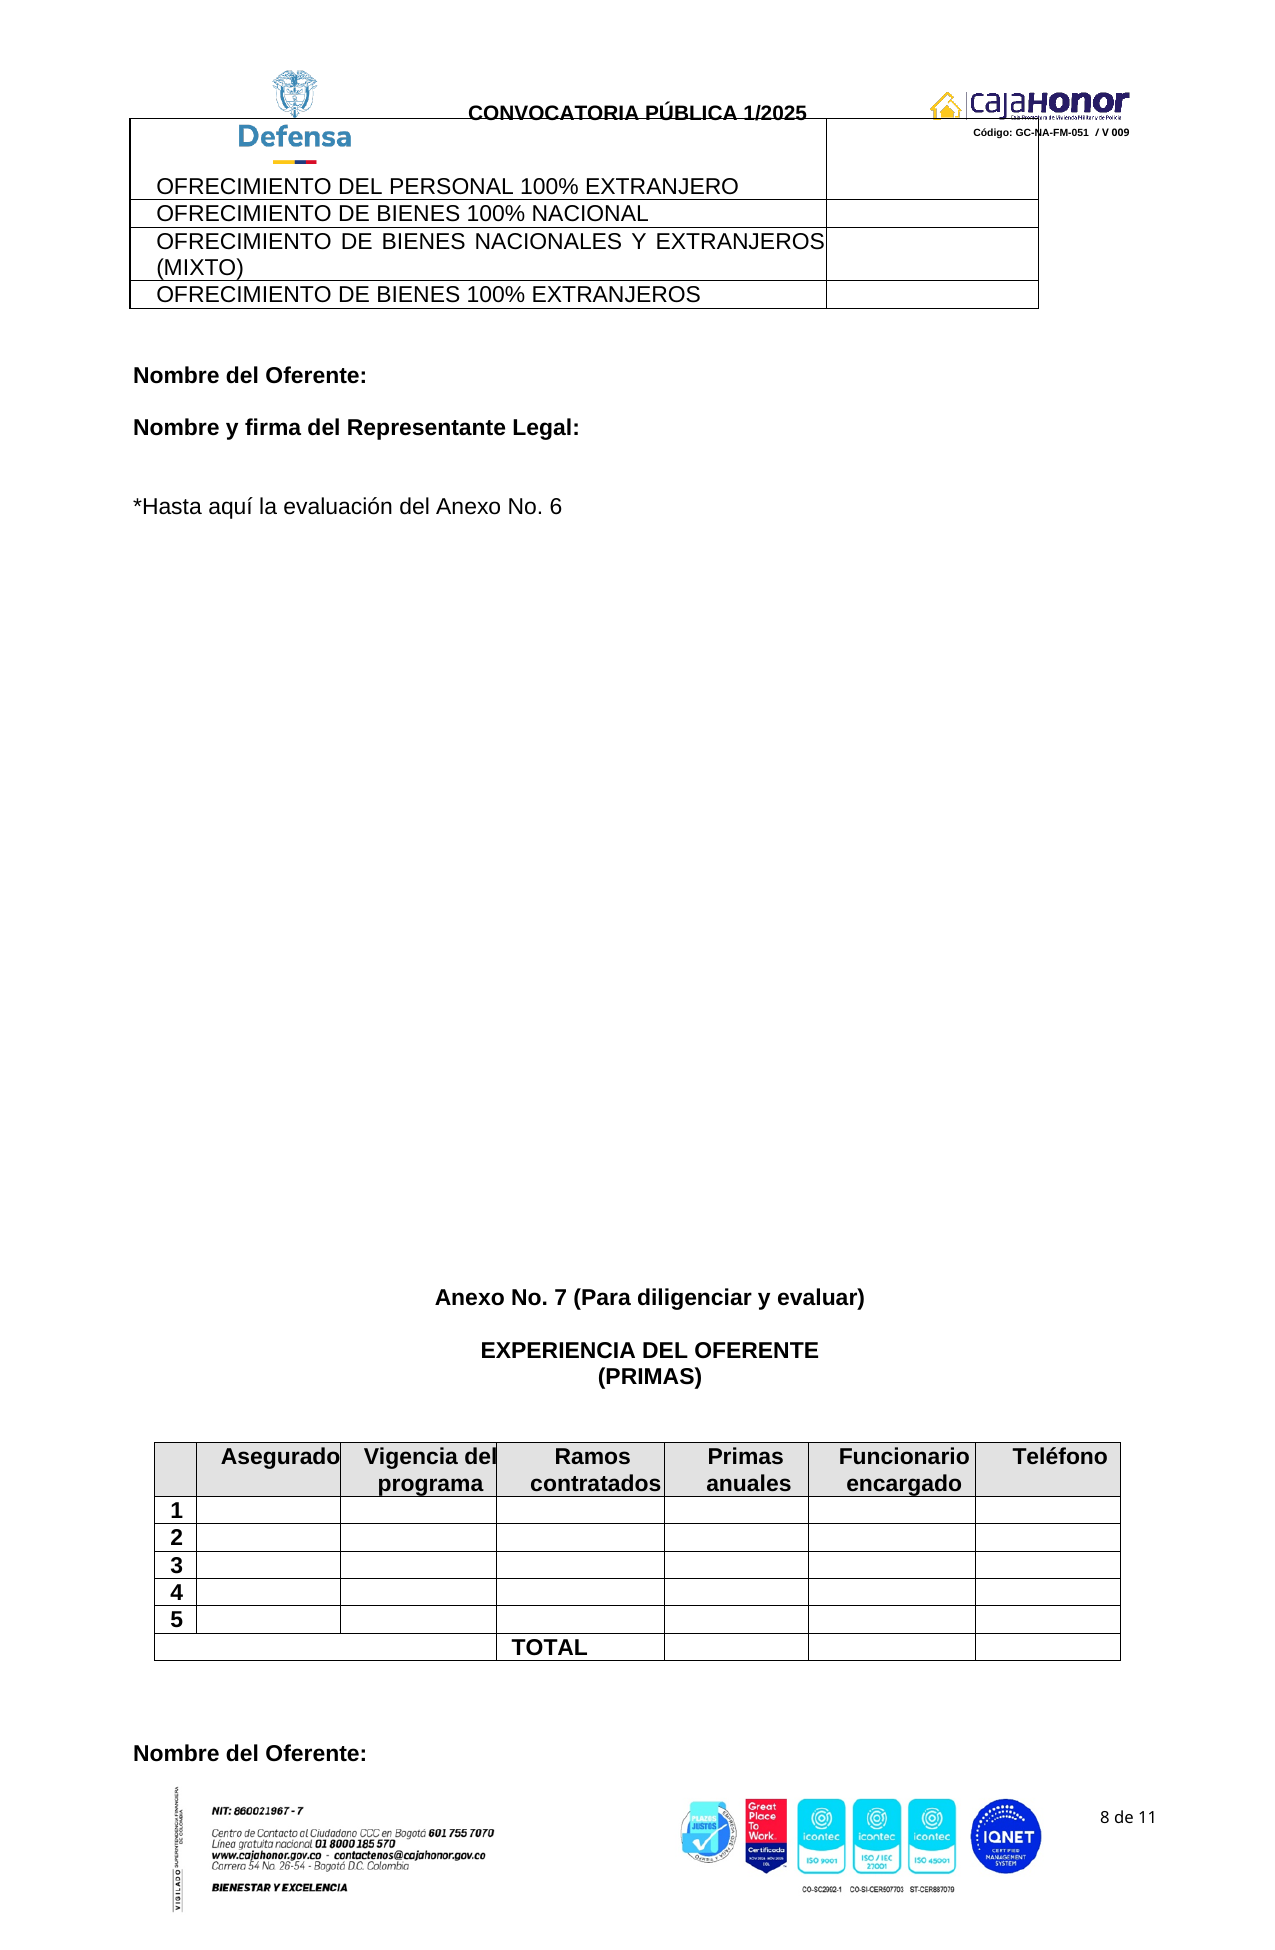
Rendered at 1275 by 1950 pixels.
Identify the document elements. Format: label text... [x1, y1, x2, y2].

table_cell [665, 1634, 808, 1660]
table_cell [497, 1552, 664, 1578]
table_cell [809, 1579, 975, 1605]
table_cell [497, 1497, 664, 1523]
table_cell 4 [155, 1579, 196, 1605]
table_cell [197, 1552, 340, 1578]
table_header Asegurado [197, 1443, 340, 1496]
text Anexo No. 7 (Para diligenciar y evaluar) [133, 1284, 1167, 1310]
table_cell OFRECIMIENTO DE BIENES NACIONALES Y EXTRANJEROS (MIXTO) [131, 228, 826, 280]
table_cell [809, 1524, 975, 1551]
table_header Teléfono [976, 1443, 1120, 1496]
table_cell [341, 1606, 496, 1633]
table_cell [497, 1606, 664, 1633]
table_cell [827, 228, 1038, 280]
table_header [155, 1443, 196, 1496]
table_cell [665, 1606, 808, 1633]
table_cell [665, 1552, 808, 1578]
table_cell [809, 1552, 975, 1578]
table_cell TOTAL [497, 1634, 664, 1660]
table_cell [341, 1579, 496, 1605]
table_header Primas anuales [665, 1443, 808, 1496]
text Nombre y firma del Representante Legal: [133, 414, 1167, 441]
table_cell OFRECIMIENTO DE BIENES 100% NACIONAL [131, 200, 826, 227]
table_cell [131, 119, 826, 199]
text Nombre del Oferente: [133, 1740, 1167, 1767]
table_cell [976, 1634, 1120, 1660]
table_cell [976, 1606, 1120, 1633]
table_cell [809, 1634, 975, 1660]
table_header Ramos contratados [497, 1443, 664, 1496]
picture [218, 56, 370, 118]
table_cell [341, 1524, 496, 1551]
table_cell 1 [155, 1497, 196, 1523]
text EXPERIENCIA DEL OFERENTE [133, 1337, 1167, 1363]
text *Hasta aquí la evaluación del Anexo No. 6 [133, 493, 1167, 520]
table_cell 3 [155, 1552, 196, 1578]
table_cell [497, 1579, 664, 1605]
table_cell [341, 1552, 496, 1578]
table_cell [197, 1579, 340, 1605]
table_cell [976, 1497, 1120, 1523]
table_cell [665, 1497, 808, 1523]
table_cell [341, 1497, 496, 1523]
picture [921, 81, 1138, 131]
picture [164, 1778, 1045, 1916]
table_cell [497, 1524, 664, 1551]
text Nombre del Oferente: [133, 362, 1167, 388]
table_cell [809, 1497, 975, 1523]
table_cell [197, 1606, 340, 1633]
table_cell 2 [155, 1524, 196, 1551]
table_cell [197, 1497, 340, 1523]
table_cell 5 [155, 1606, 196, 1633]
table_header Vigencia del programa [341, 1443, 496, 1496]
text (PRIMAS) [133, 1363, 1167, 1389]
table_cell [665, 1524, 808, 1551]
table_cell [197, 1524, 340, 1551]
table_cell [155, 1634, 496, 1660]
table_cell [976, 1524, 1120, 1551]
table_cell [665, 1579, 808, 1605]
table_cell [976, 1552, 1120, 1578]
table_header Funcionario encargado [809, 1443, 975, 1496]
table_cell [976, 1579, 1120, 1605]
table_cell [827, 119, 1038, 199]
table_cell [809, 1606, 975, 1633]
table_cell [827, 281, 1038, 308]
table_cell [827, 200, 1038, 227]
table_cell OFRECIMIENTO DE BIENES 100% EXTRANJEROS [131, 281, 826, 308]
